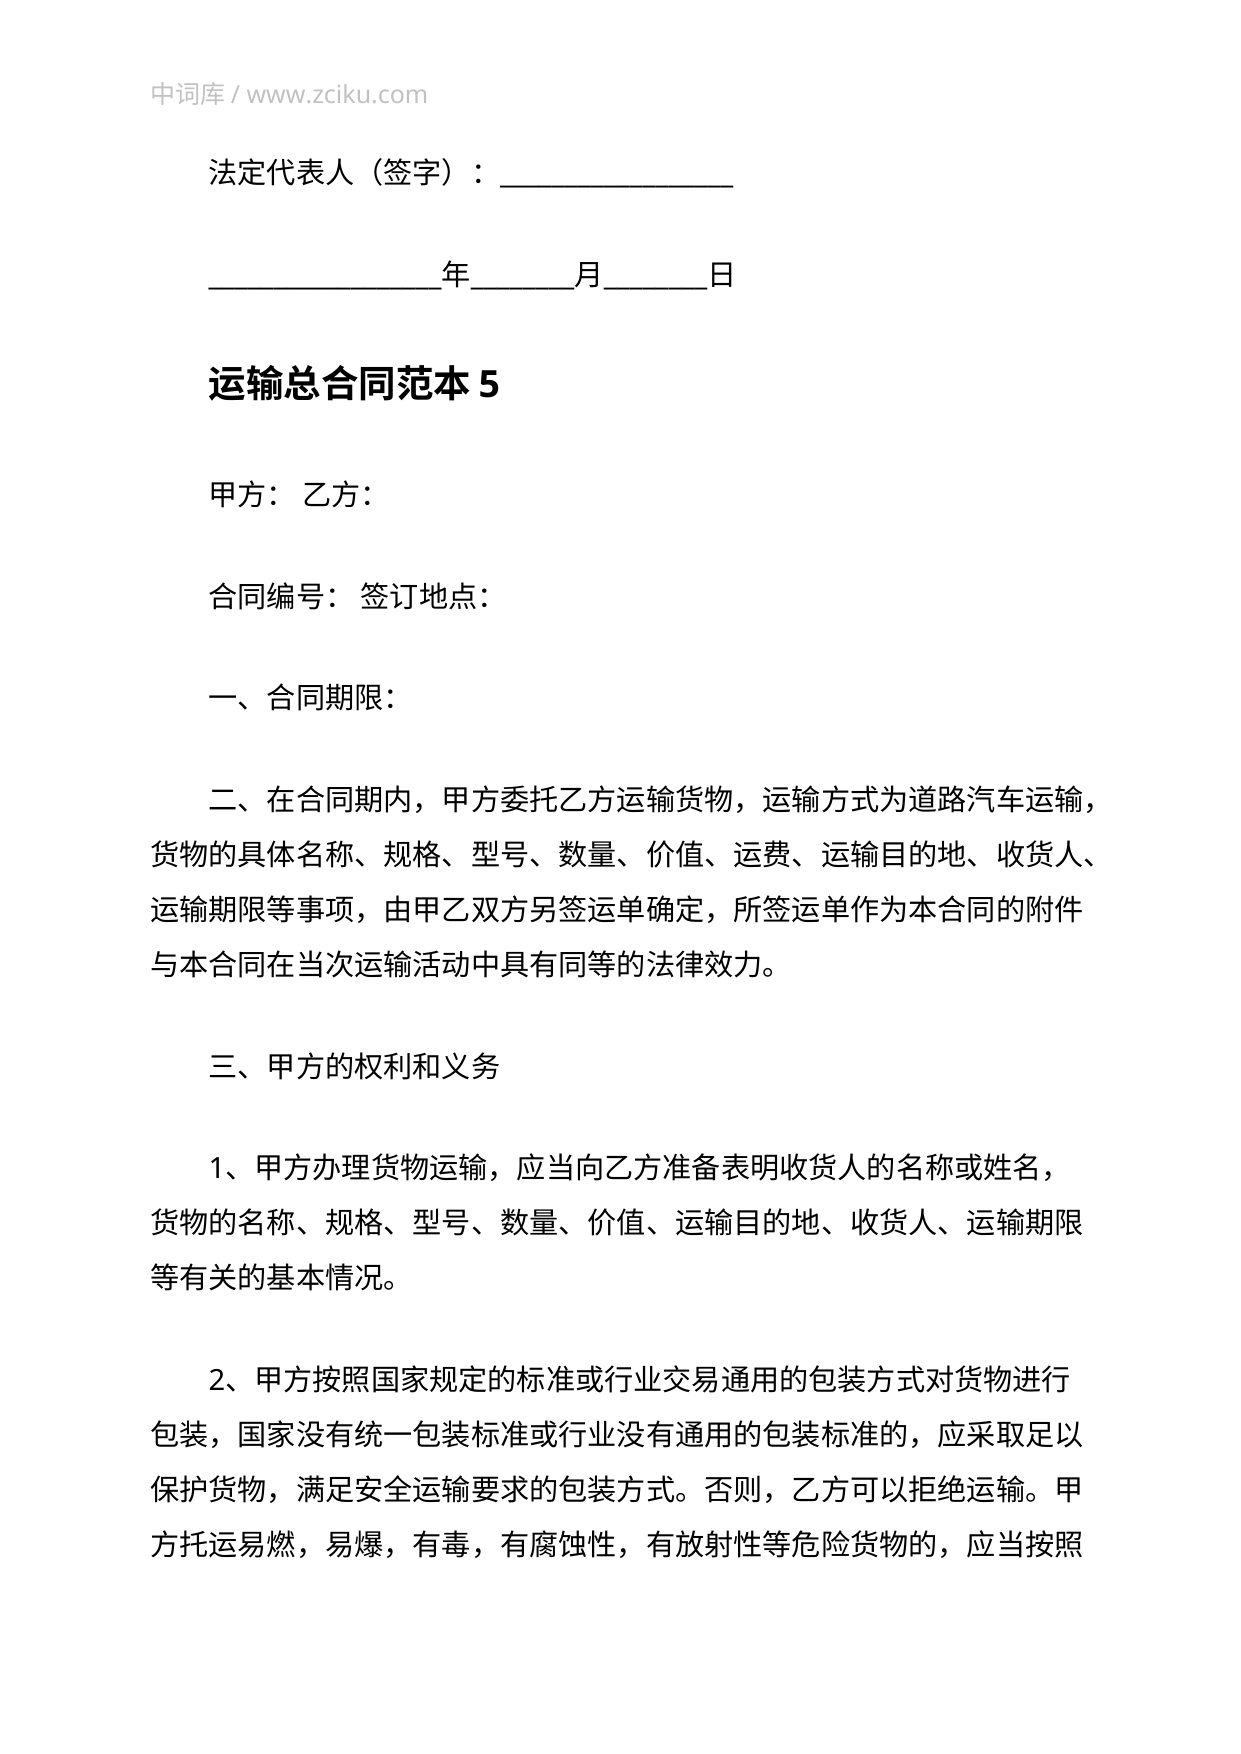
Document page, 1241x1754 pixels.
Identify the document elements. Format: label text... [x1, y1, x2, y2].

text 1、甲方办理货物运输，应当向乙方准备表明收货人的名称或姓名，货物的名称、规格、型号、数量、价值、运输目的地、收货人、运输期限等有关的基本情况。 [150, 1145, 1090, 1297]
text __________________年________月________日 [150, 252, 1090, 294]
text 运输总合同范本5 [150, 354, 1090, 408]
text 三、甲方的权利和义务 [150, 1043, 1090, 1086]
text 合同编号： 签订地点： [150, 573, 1090, 616]
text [150, 1357, 1090, 1564]
text 一、合同期限： [150, 675, 1090, 717]
text 二、在合同期内，甲方委托乙方运输货物，运输方式为道路汽车运输，货物的具体名称、规格、型号、数量、价值、运费、运输目的地、收货人、运输期限等事项，由甲乙双方另签运单确定，所签运单作为本合同的附件与本合同在当次运输活动中具有同等的法律效力。 [150, 777, 1090, 984]
text 甲方： 乙方： [150, 472, 1090, 514]
text 法定代表人（签字）：__________________ [150, 150, 1090, 192]
